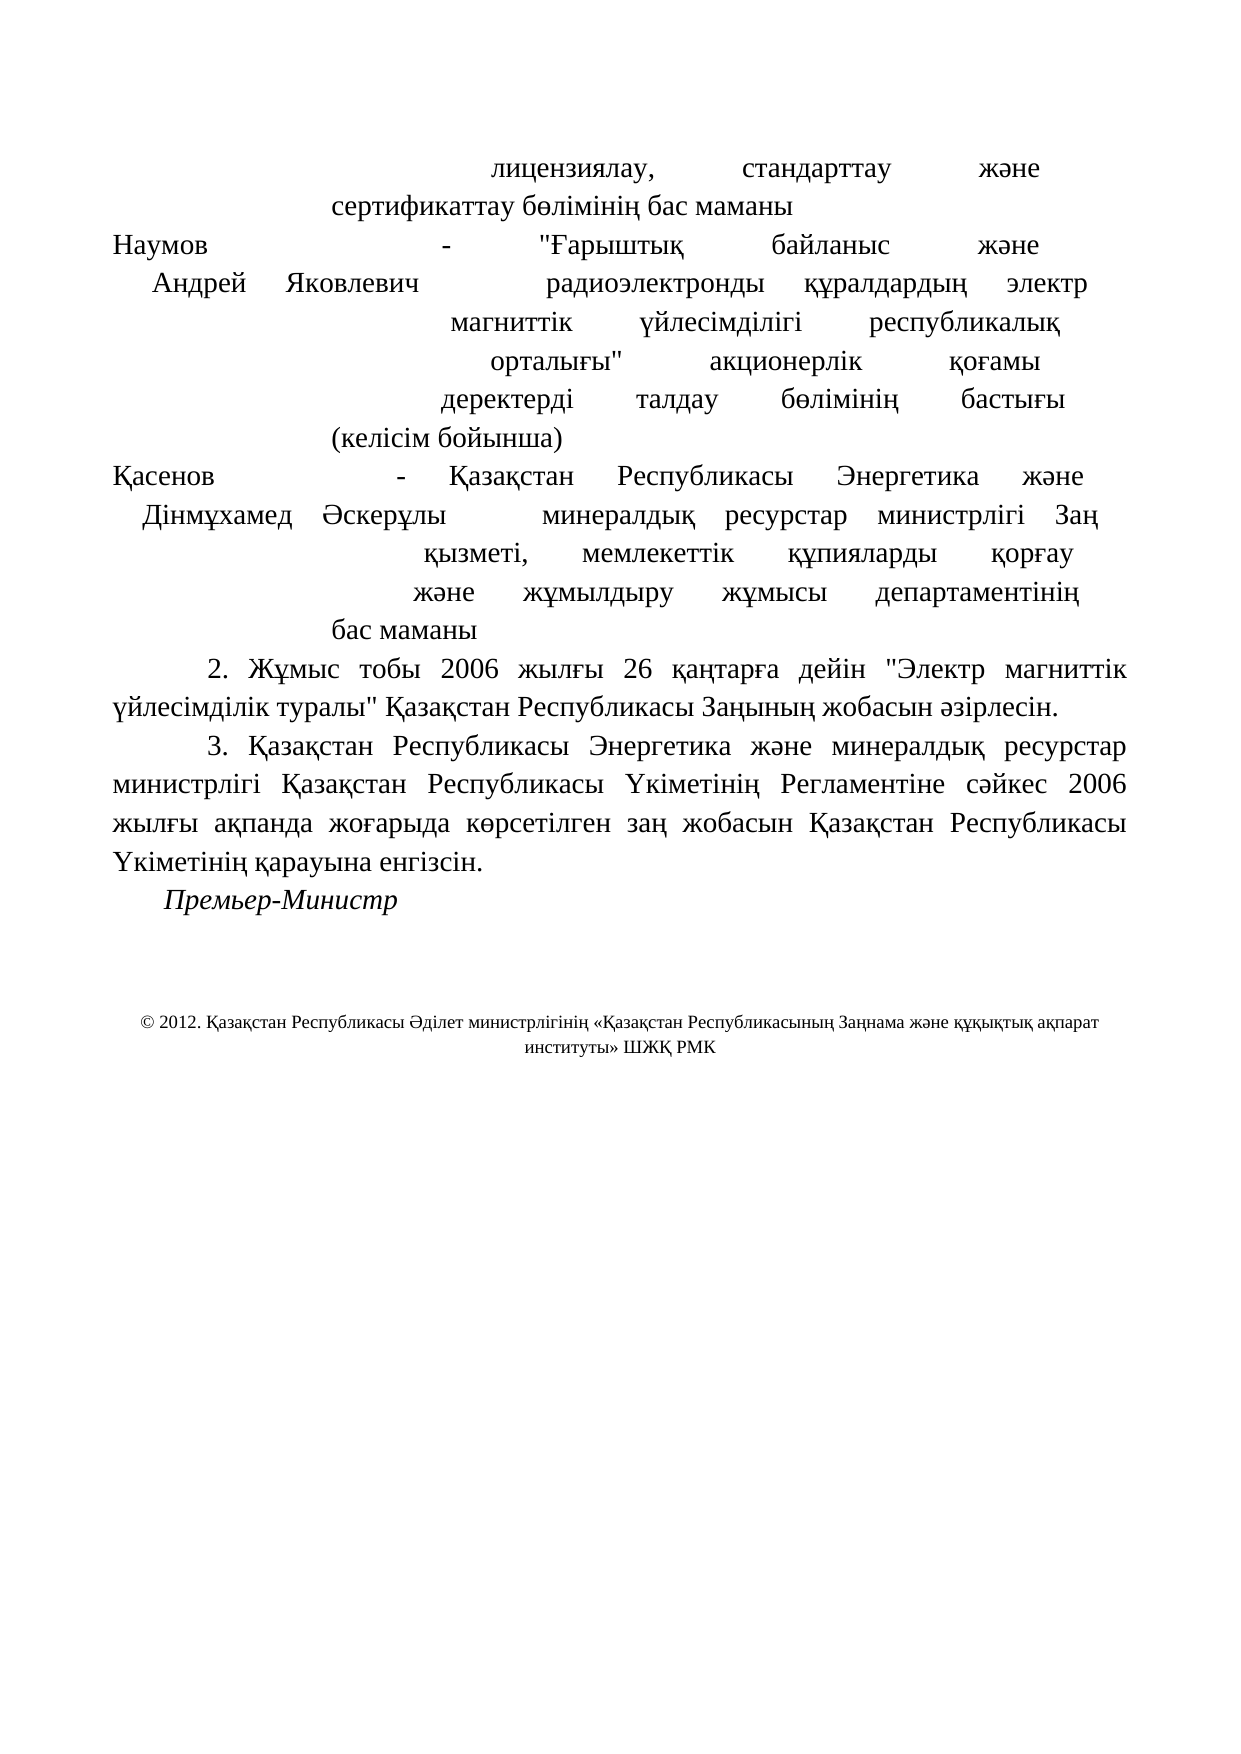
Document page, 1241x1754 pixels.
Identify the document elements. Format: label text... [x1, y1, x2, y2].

text 2. Жұмыс тобы 2006 жылғы 26 қаңтарға дейiн "Электр магниттiк үйлесiмдiлiк туралы" Қазақстан Республикасы Заңының жобасын әзiрлесiн. [112, 651, 1128, 723]
text 3. Қазақстан Республикасы Энергетика және минералдық ресурстар министрлiгi Қазақстан Республикасы Yкiметiнiң Регламентiне сәйкес 2006 жылғы ақпанда жоғарыда көрсетiлген заң жобасын Қазақстан Республикасы Үкiметiнің қарауына енгізсін. [112, 728, 1128, 877]
text Қасенов - Қазақстан Республикасы Энергетика және Дiнмұхамед Әскерұлы минералдық ресурстар министрлiгi Заң қызметi, мемлекеттiк құпияларды қорғау және жұмылдыру жұмысы департаментiнiң бас маманы [112, 458, 1128, 646]
text Наумов - "Ғарыштық байланыс және Андрей Яковлевич радиоэлектронды құралдардың электр магниттiк үйлесiмдiлiгi республикалық орталығы" акционерлiк қоғамы деректердi талдау бөлiмiнiң бастығы (келiсiм бойынша) [112, 227, 1128, 453]
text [112, 150, 1128, 222]
text Премьер-Министр [112, 882, 1128, 916]
text © 2012. Қазақстан Республикасы Әділет министрлігінің «Қазақстан Республикасының Заңнама және құқықтық ақпарат институты» ШЖҚ РМК [112, 1011, 1128, 1058]
